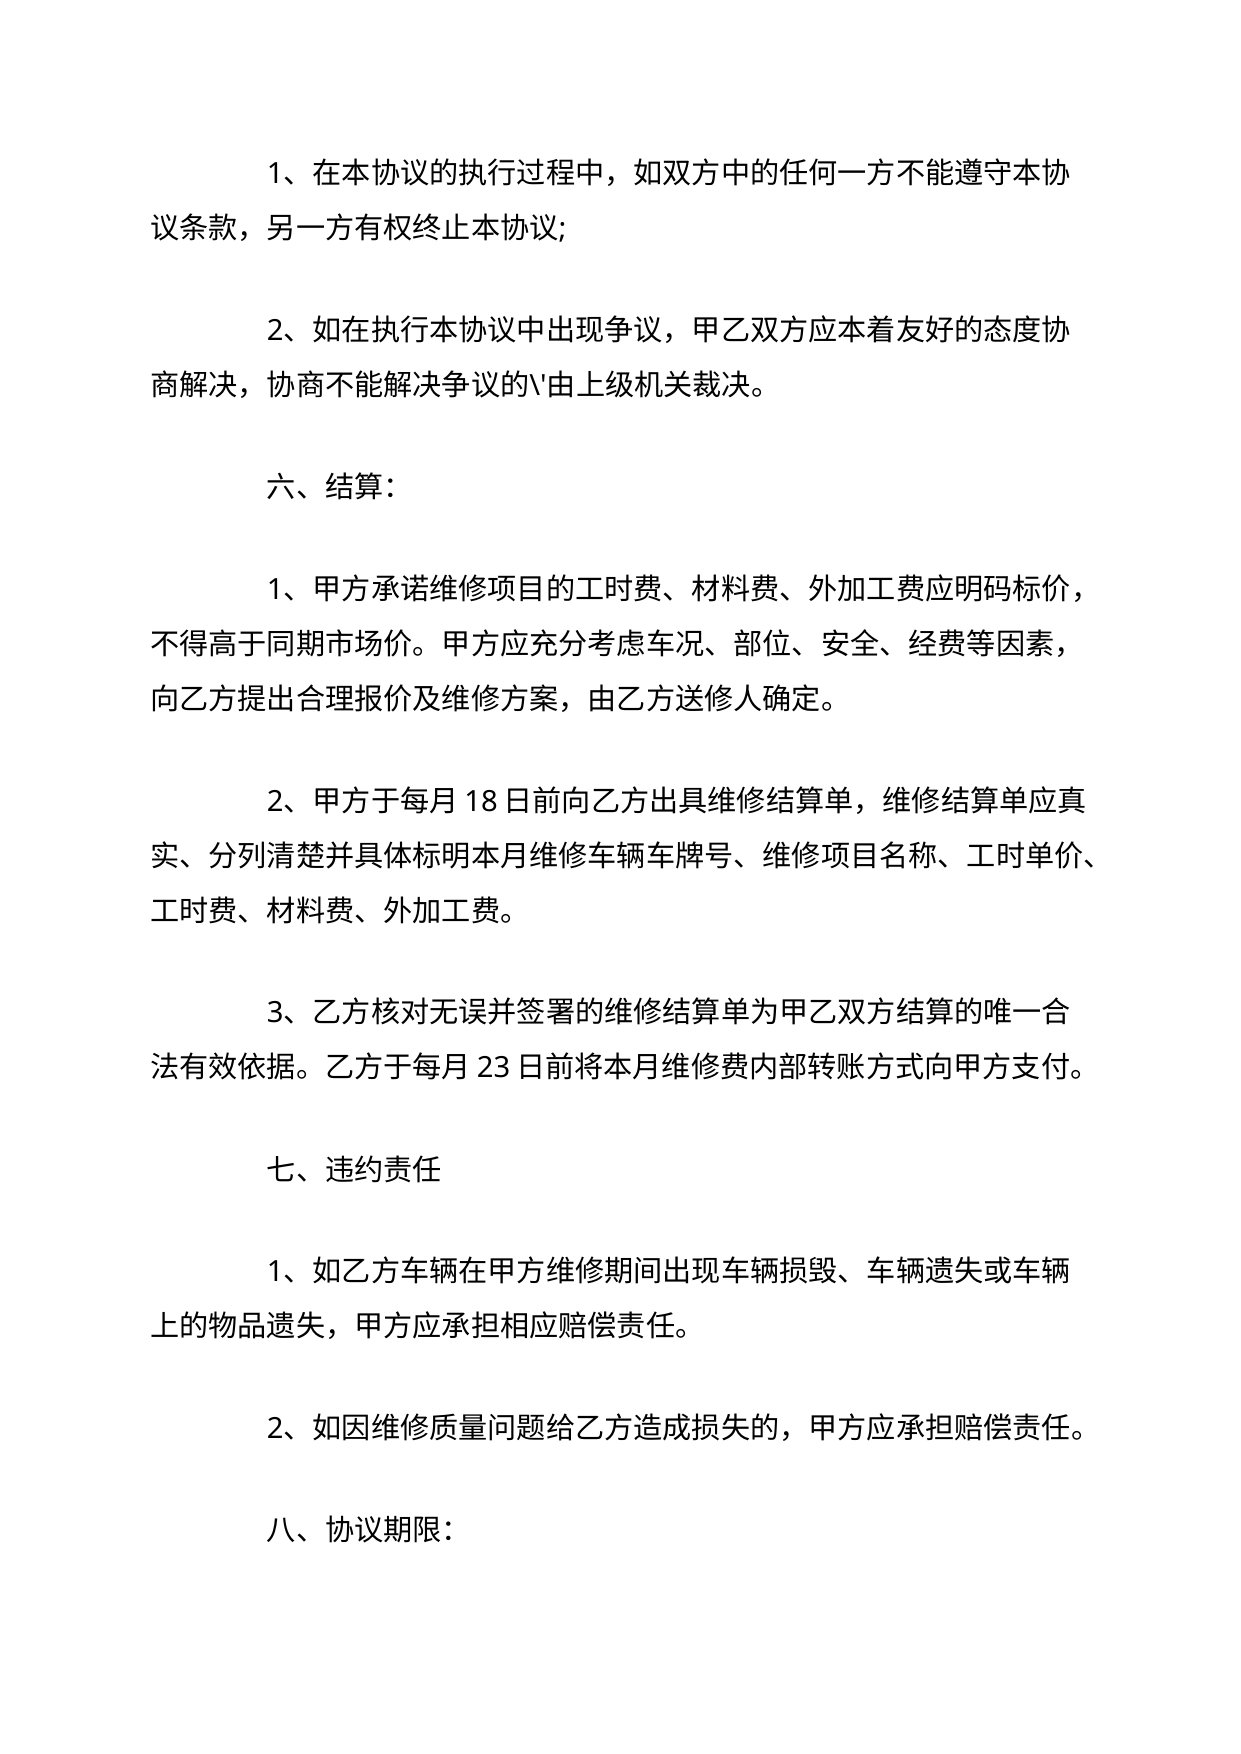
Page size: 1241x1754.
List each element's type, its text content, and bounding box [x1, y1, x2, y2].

text 1、如乙方车辆在甲方维修期间出现车辆损毁、车辆遗失或车辆上的物品遗失，甲方应承担相应赔偿责任。 [150, 1248, 1090, 1345]
text 八、协议期限： [150, 1507, 1090, 1549]
text 1、在本协议的执行过程中，如双方中的任何一方不能遵守本协议条款，另一方有权终止本协议; [150, 150, 1090, 247]
text 七、违约责任 [150, 1146, 1090, 1188]
text 3、乙方核对无误并签署的维修结算单为甲乙双方结算的唯一合法有效依据。乙方于每月23日前将本月维修费内部转账方式向甲方支付。 [150, 989, 1090, 1086]
text 六、结算： [150, 464, 1090, 506]
text 2、如因维修质量问题给乙方造成损失的，甲方应承担赔偿责任。 [150, 1404, 1090, 1447]
text 1、甲方承诺维修项目的工时费、材料费、外加工费应明码标价，不得高于同期市场价。甲方应充分考虑车况、部位、安全、经费等因素，向乙方提出合理报价及维修方案，由乙方送修人确定。 [150, 566, 1090, 718]
text 2、甲方于每月18日前向乙方出具维修结算单，维修结算单应真实、分列清楚并具体标明本月维修车辆车牌号、维修项目名称、工时单价、工时费、材料费、外加工费。 [150, 777, 1090, 929]
text 2、如在执行本协议中出现争议，甲乙双方应本着友好的态度协商解决，协商不能解决争议的\'由上级机关裁决。 [150, 307, 1090, 404]
